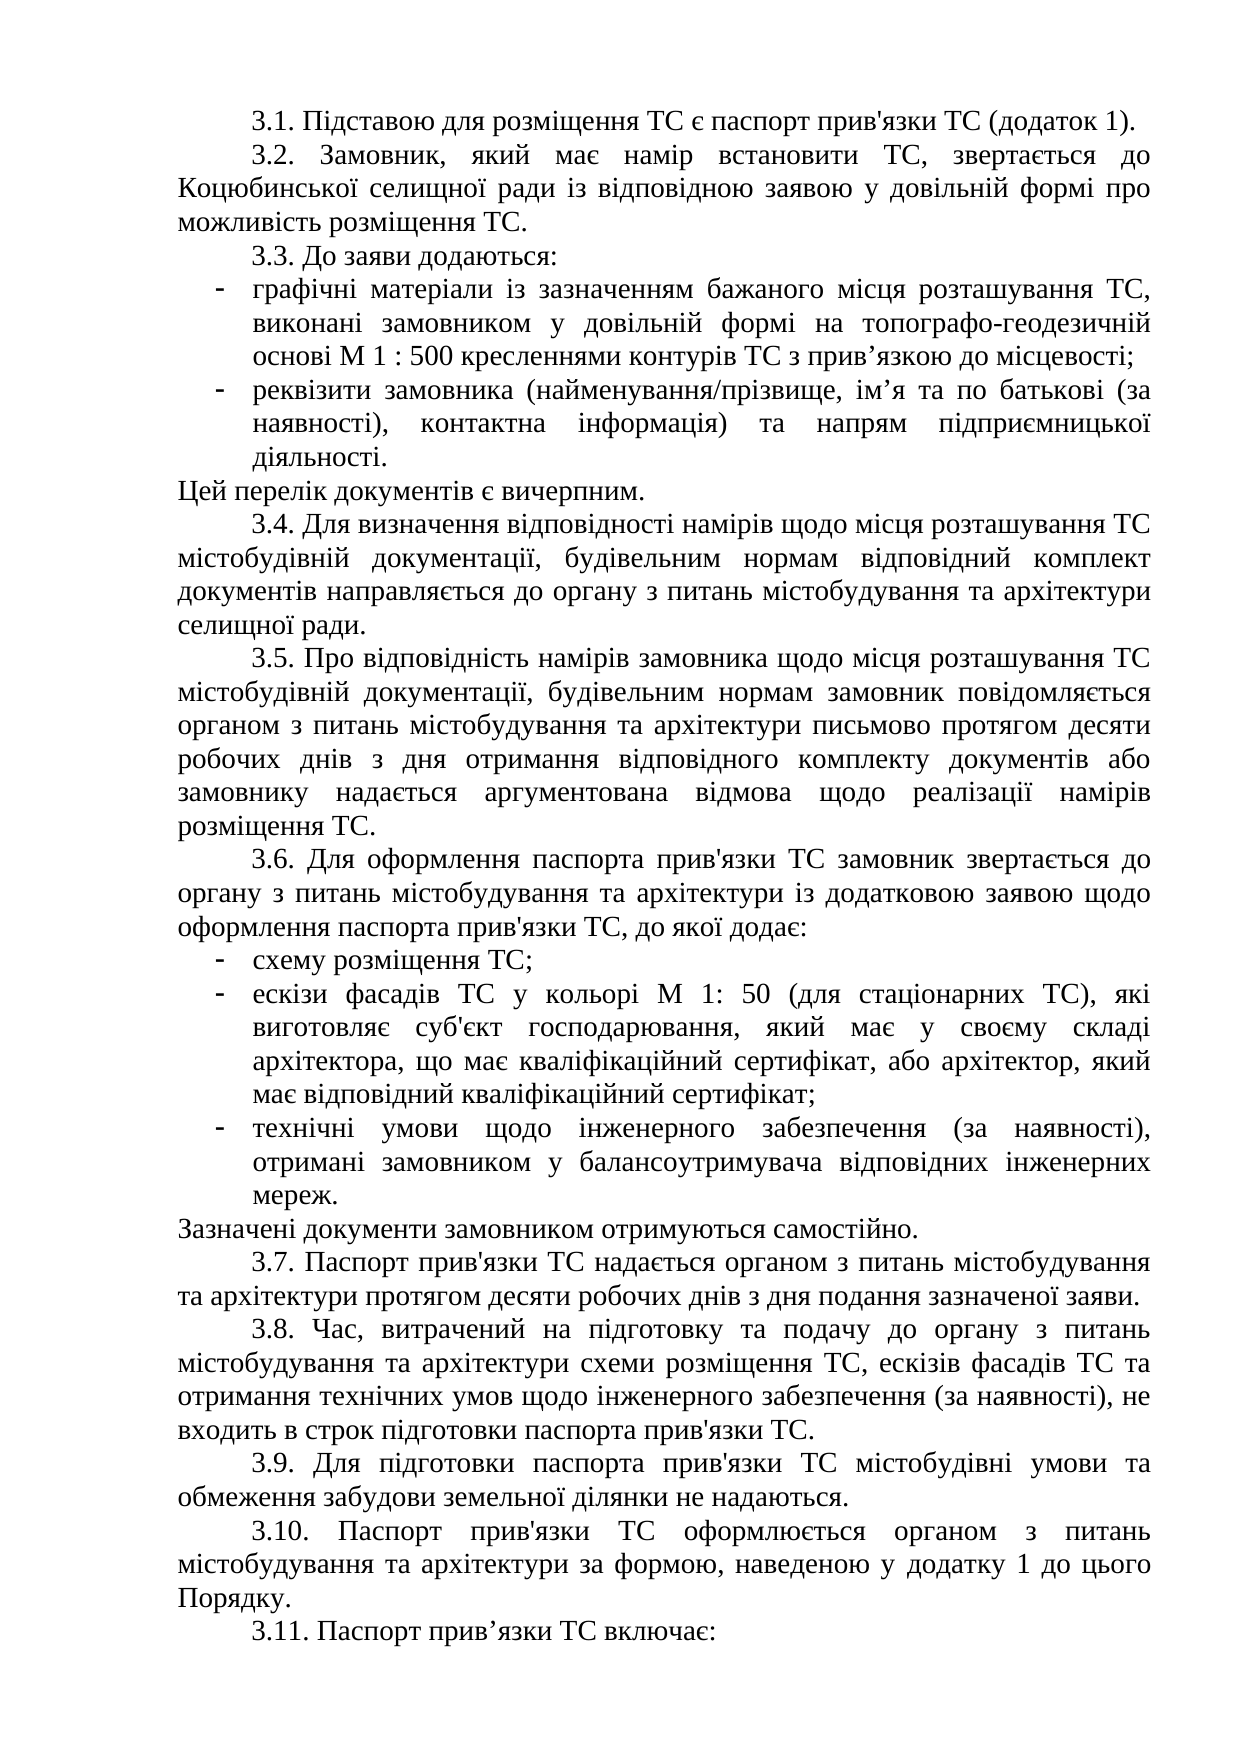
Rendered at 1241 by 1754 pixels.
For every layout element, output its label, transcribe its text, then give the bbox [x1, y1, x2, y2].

text Зазначені документи замовником отримуються самостійно. [177, 1211, 1152, 1244]
text 3.1. Підставою для розміщення ТС є паспорт прив'язки ТС (додаток 1). [177, 103, 1152, 137]
list схему розміщення ТС; [215, 942, 1152, 976]
text 3.9. Для підготовки паспорта прив'язки ТС містобудівні умови та обмеження забудови земельної ділянки не надаються. [177, 1446, 1152, 1513]
list графічні матеріали із зазначенням бажаного місця розташування ТС, виконані замовником у довільній формі на топографо-геодезичній основі М 1 : 500 кресленнями контурів ТС з прив’язкою до місцевості; [215, 271, 1152, 372]
list технічні умови щодо інженерного забезпечення (за наявності), отримані замовником у балансоутримувача відповідних інженерних мереж. [215, 1110, 1152, 1211]
list реквізити замовника (найменування/прізвище, ім’я та по батькові (за наявності), контактна інформація) та напрям підприємницької діяльності. [215, 372, 1152, 473]
text 3.6. Для оформлення паспорта прив'язки ТС замовник звертається до органу з питань містобудування та архітектури із додатковою заявою щодо оформлення паспорта прив'язки ТС, до якої додає: [177, 842, 1152, 942]
text Цей перелік документів є вичерпним. [177, 473, 1152, 506]
text 3.7. Паспорт прив'язки ТС надається органом з питань містобудування та архітектури протягом десяти робочих днів з дня подання зазначеної заяви. [177, 1244, 1152, 1311]
text 3.11. Паспорт прив’язки ТС включає: [177, 1613, 1152, 1647]
text 3.4. Для визначення відповідності намірів щодо місця розташування ТС містобудівній документації, будівельним нормам відповідний комплект документів направляється до органу з питань містобудування та архітектури селищної ради. [177, 506, 1152, 640]
text 3.8. Час, витрачений на підготовку та подачу до органу з питань містобудування та архітектури схеми розміщення ТС, ескізів фасадів ТС та отримання технічних умов щодо інженерного забезпечення (за наявності), не входить в строк підготовки паспорта прив'язки ТС. [177, 1311, 1152, 1446]
text 3.2. Замовник, який має намір встановити ТС, звертається до Коцюбинської селищної ради із відповідною заявою у довільній формі про можливість розміщення ТС. [177, 137, 1152, 238]
text 3.5. Про відповідність намірів замовника щодо місця розташування ТС містобудівній документації, будівельним нормам замовник повідомляється органом з питань містобудування та архітектури письмово протягом десяти робочих днів з дня отримання відповідного комплекту документів або замовнику надається аргументована відмова щодо реалізації намірів розміщення ТС. [177, 640, 1152, 842]
text 3.3. До заяви додаються: [177, 238, 1152, 271]
text 3.10. Паспорт прив'язки ТС оформлюється органом з питань містобудування та архітектури за формою, наведеною у додатку 1 до цього Порядку. [177, 1513, 1152, 1613]
list ескізи фасадів ТС у кольорі М 1: 50 (для стаціонарних ТС), які виготовляє суб'єкт господарювання, який має у своєму складі архітектора, що має кваліфікаційний сертифікат, або архітектор, який має відповідний кваліфікаційний сертифікат; [215, 976, 1152, 1110]
